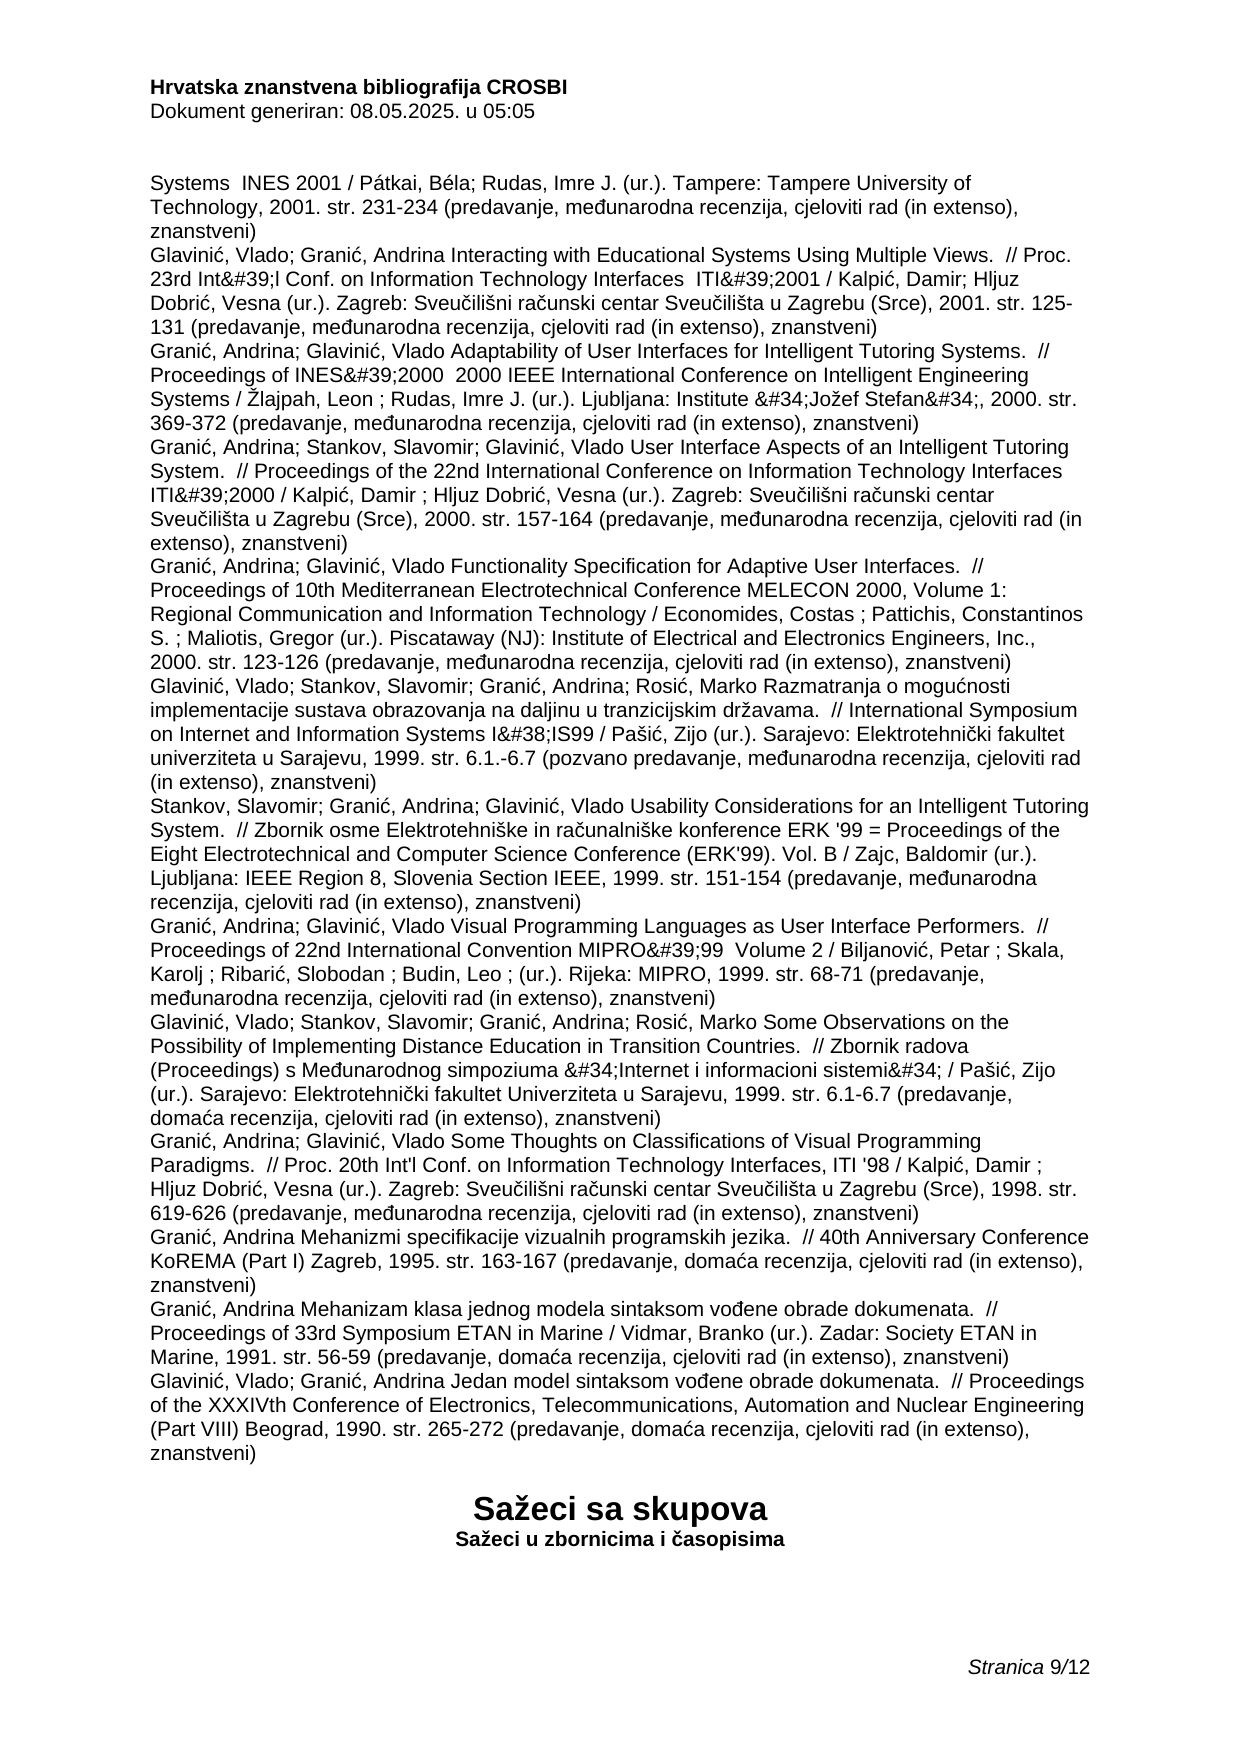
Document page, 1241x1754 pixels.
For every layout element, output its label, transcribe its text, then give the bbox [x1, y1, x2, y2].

text Glavinić, Vlado; Granić, Andrina [150, 243, 1090, 339]
subtitle Sažeci u zbornicima i časopisima [150, 1527, 1090, 1551]
text Stankov, Slavomir; Granić, Andrina; Glavinić, Vlado [150, 794, 1090, 914]
text Granić, Andrina; Glavinić, Vlado [150, 914, 1090, 1009]
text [150, 171, 1090, 243]
text Granić, Andrina; Glavinić, Vlado [150, 339, 1090, 434]
text Glavinić, Vlado; Granić, Andrina [150, 1369, 1090, 1465]
text Granić, Andrina; Stankov, Slavomir; Glavinić, Vlado [150, 434, 1090, 554]
text Granić, Andrina; Glavinić, Vlado [150, 554, 1090, 674]
text Glavinić, Vlado; Stankov, Slavomir; Granić, Andrina; Rosić, Marko [150, 674, 1090, 794]
text Granić, Andrina; Glavinić, Vlado [150, 1129, 1090, 1225]
text Granić, Andrina [150, 1225, 1090, 1297]
text Glavinić, Vlado; Stankov, Slavomir; Granić, Andrina; Rosić, Marko [150, 1009, 1090, 1129]
subtitle Sažeci sa skupova [150, 1489, 1090, 1527]
text Granić, Andrina [150, 1297, 1090, 1369]
